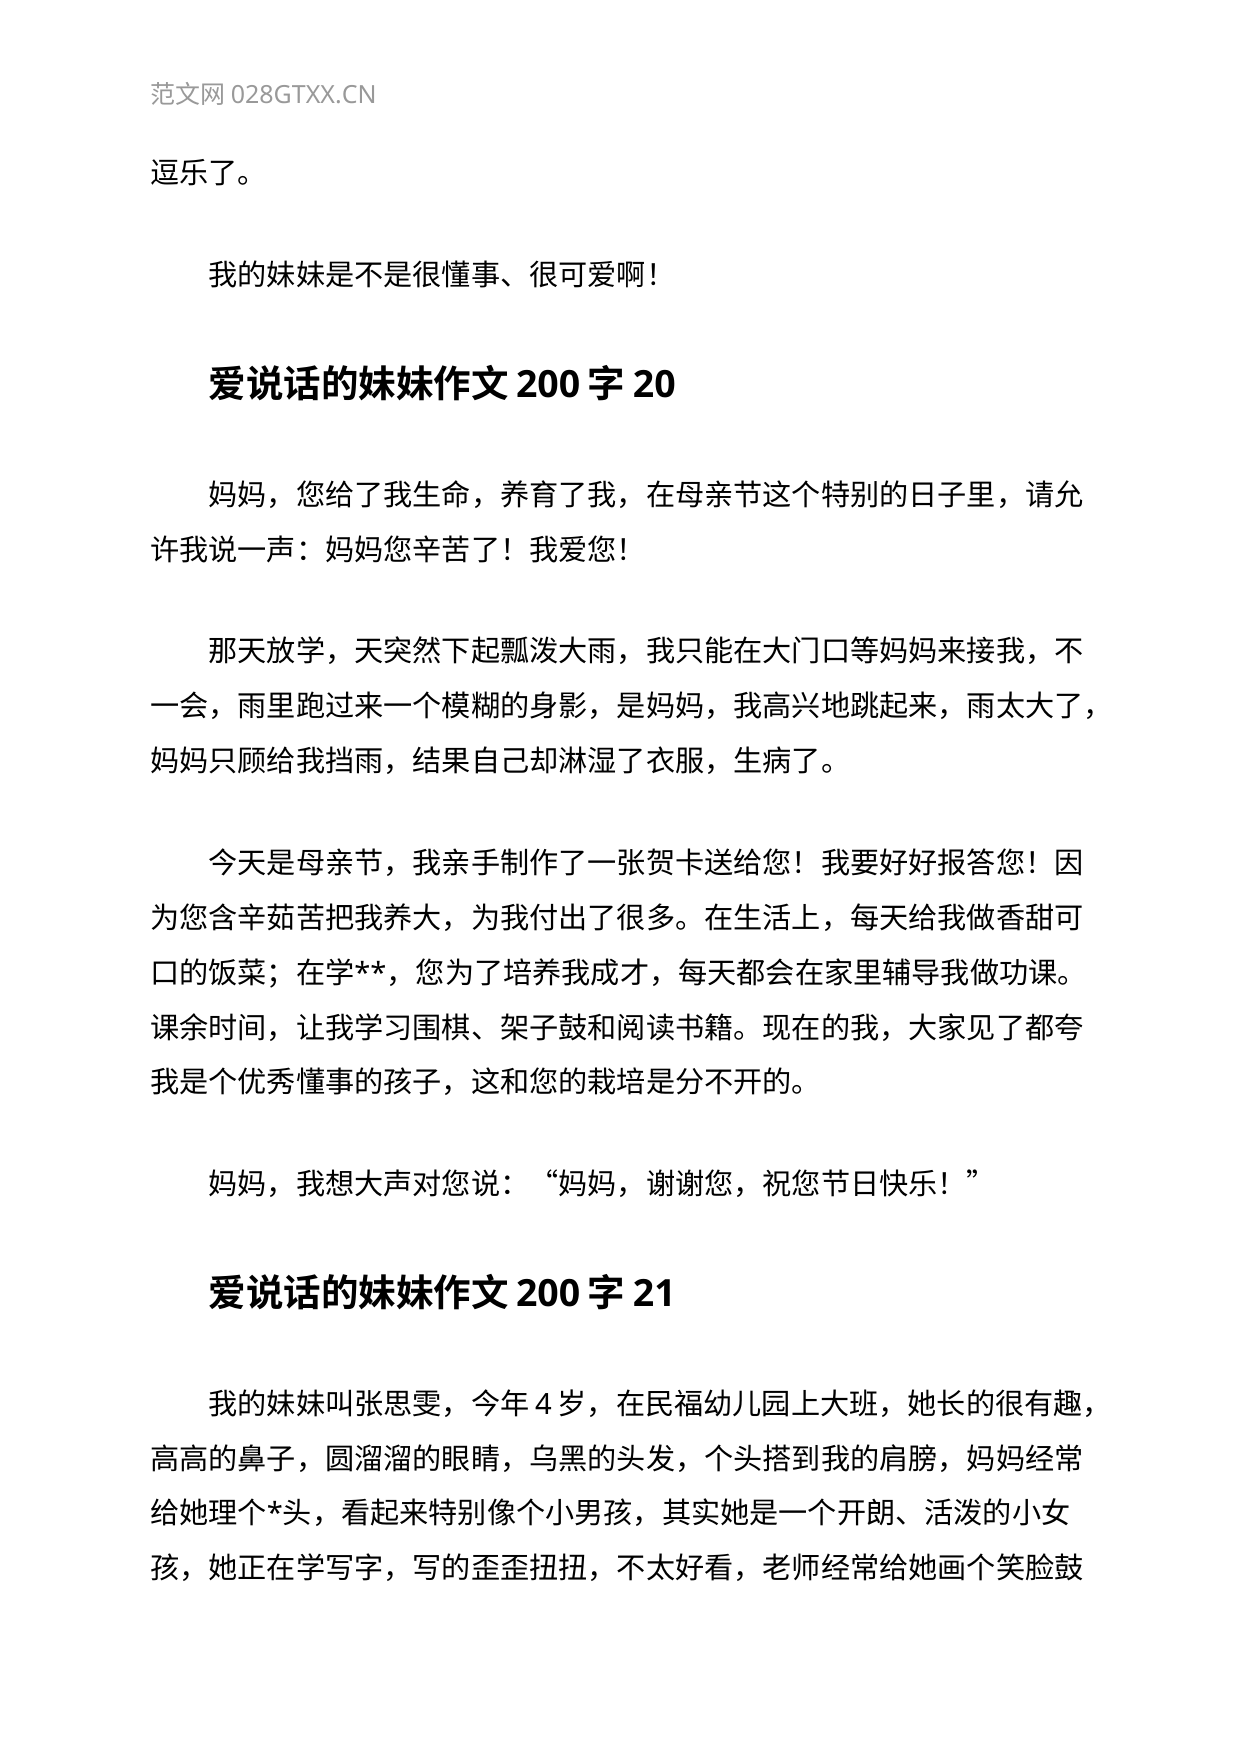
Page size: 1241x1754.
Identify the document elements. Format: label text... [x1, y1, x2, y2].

text 那天放学，天突然下起瓢泼大雨，我只能在大门口等妈妈来接我，不一会，雨里跑过来一个模糊的身影，是妈妈，我高兴地跳起来，雨太大了，妈妈只顾给我挡雨，结果自己却淋湿了衣服，生病了。 [150, 628, 1090, 780]
text 我的妹妹是不是很懂事、很可爱啊！ [150, 252, 1090, 294]
text 妈妈，您给了我生命，养育了我，在母亲节这个特别的日子里，请允许我说一声：妈妈您辛苦了！我爱您！ [150, 471, 1090, 568]
text 妈妈，我想大声对您说：“妈妈，谢谢您，祝您节日快乐！” [150, 1161, 1090, 1203]
text 爱说话的妹妹作文200字20 [150, 353, 1090, 408]
text 今天是母亲节，我亲手制作了一张贺卡送给您！我要好好报答您！因为您含辛茹苦把我养大，为我付出了很多。在生活上，每天给我做香甜可口的饭菜；在学**，您为了培养我成才，每天都会在家里辅导我做功课。课余时间，让我学习围棋、架子鼓和阅读书籍。现在的我，大家见了都夸我是个优秀懂事的孩子，这和您的栽培是分不开的。 [150, 839, 1090, 1101]
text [150, 150, 1090, 192]
text 爱说话的妹妹作文200字21 [150, 1263, 1090, 1317]
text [150, 1380, 1090, 1587]
